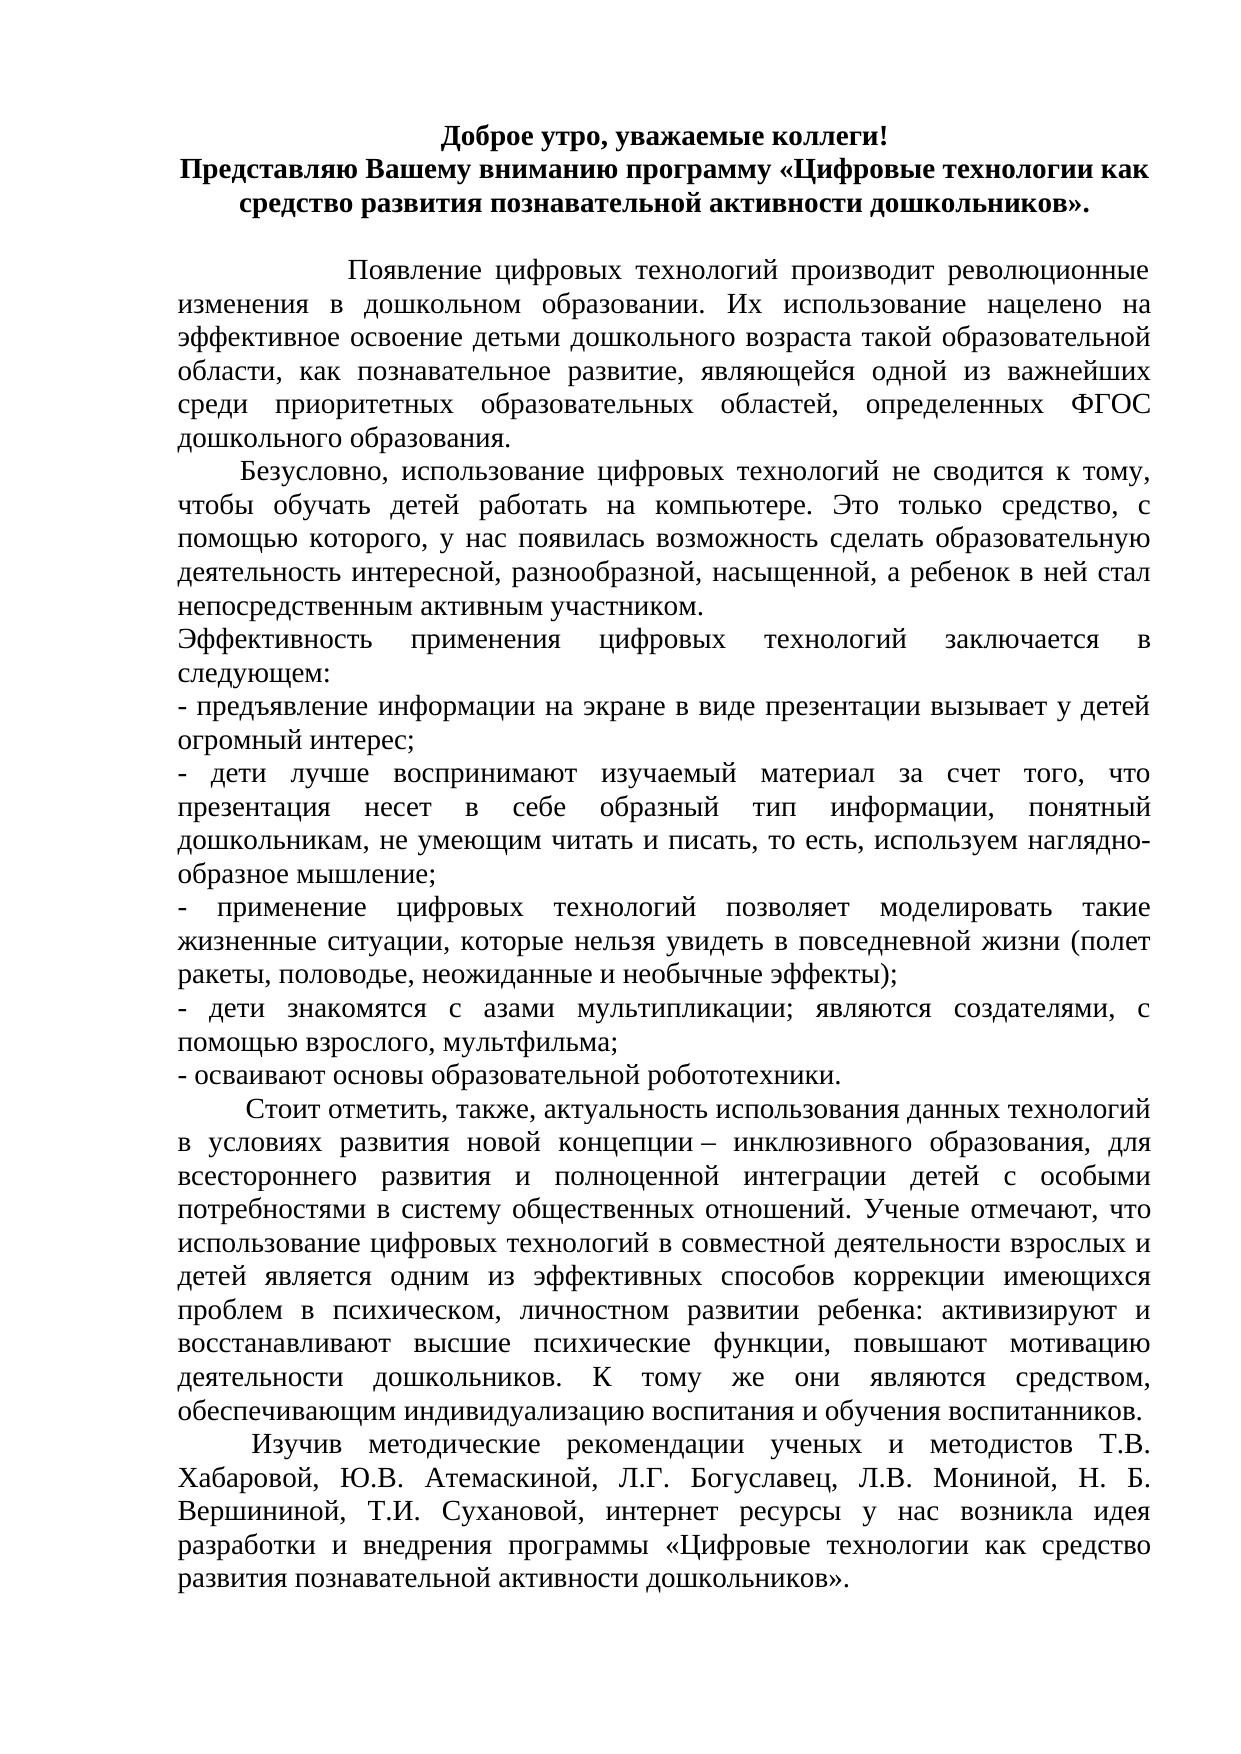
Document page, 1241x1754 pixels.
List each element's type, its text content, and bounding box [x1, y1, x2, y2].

text - дети знакомятся с азами мультипликации; являются создателями, с помощью взрослого, мультфильма; [177, 990, 1152, 1057]
text Эффективность применения цифровых технологий заключается в следующем: [177, 621, 1152, 688]
text Безусловно, использование цифровых технологий не сводится к тому, чтобы обучать детей работать на компьютере. Это только средство, с помощью которого, у нас появилась возможность сделать образовательную деятельность интересной, разнообразной, насыщенной, а ребенок в ней стал непосредственным активным участником. [177, 453, 1152, 621]
text Доброе утро, уважаемые коллеги! [177, 118, 1152, 152]
text - дети лучше воспринимают изучаемый материал за счет того, что презентация несет в себе образный тип информации, понятный дошкольникам, не умеющим читать и писать, то есть, используем наглядно-образное мышление; [177, 755, 1152, 889]
text - применение цифровых технологий позволяет моделировать такие жизненные ситуации, которые нельзя увидеть в повседневной жизни (полет ракеты, половодье, неожиданные и необычные эффекты); [177, 889, 1152, 990]
text - осваивают основы образовательной робототехники. [177, 1057, 1152, 1091]
text Стоит отметить, также, актуальность использования данных технологий в условиях развития новой концепции – инклюзивного образования, для всестороннего развития и полноценной интеграции детей с особыми потребностями в систему общественных отношений. Ученые отмечают, что использование цифровых технологий в совместной деятельности взрослых и детей является одним из эффективных способов коррекции имеющихся проблем в психическом, личностном развитии ребенка: активизируют и восстанавливают высшие психические функции, повышают мотивацию деятельности дошкольников. К тому же они являются средством, обеспечивающим индивидуализацию воспитания и обучения воспитанников. [177, 1191, 1152, 1426]
text Появление цифровых технологий производит революционные изменения в дошкольном образовании. Их использование нацелено на эффективное освоение детьми дошкольного возраста такой образовательной области, как познавательное развитие, являющейся одной из важнейших среди приоритетных образовательных областей, определенных ФГОС дошкольного образования. [177, 252, 1152, 453]
text Представляю Вашему вниманию программу «Цифровые технологии как средство развития познавательной активности дошкольников». [177, 152, 1152, 219]
text Изучив методические рекомендации ученых и методистов Т.В. Хабаровой, Ю.В. Атемаскиной, Л.Г. Богуславец, Л.В. Мониной, Н. Б. Вершининой, Т.И. Сухановой, интернет ресурсы у нас возникла идея разработки и внедрения программы «Цифровые технологии как средство развития познавательной активности дошкольников». [177, 1426, 1152, 1594]
text - предъявление информации на экране в виде презентации вызывает у детей огромный интерес; [177, 688, 1152, 755]
